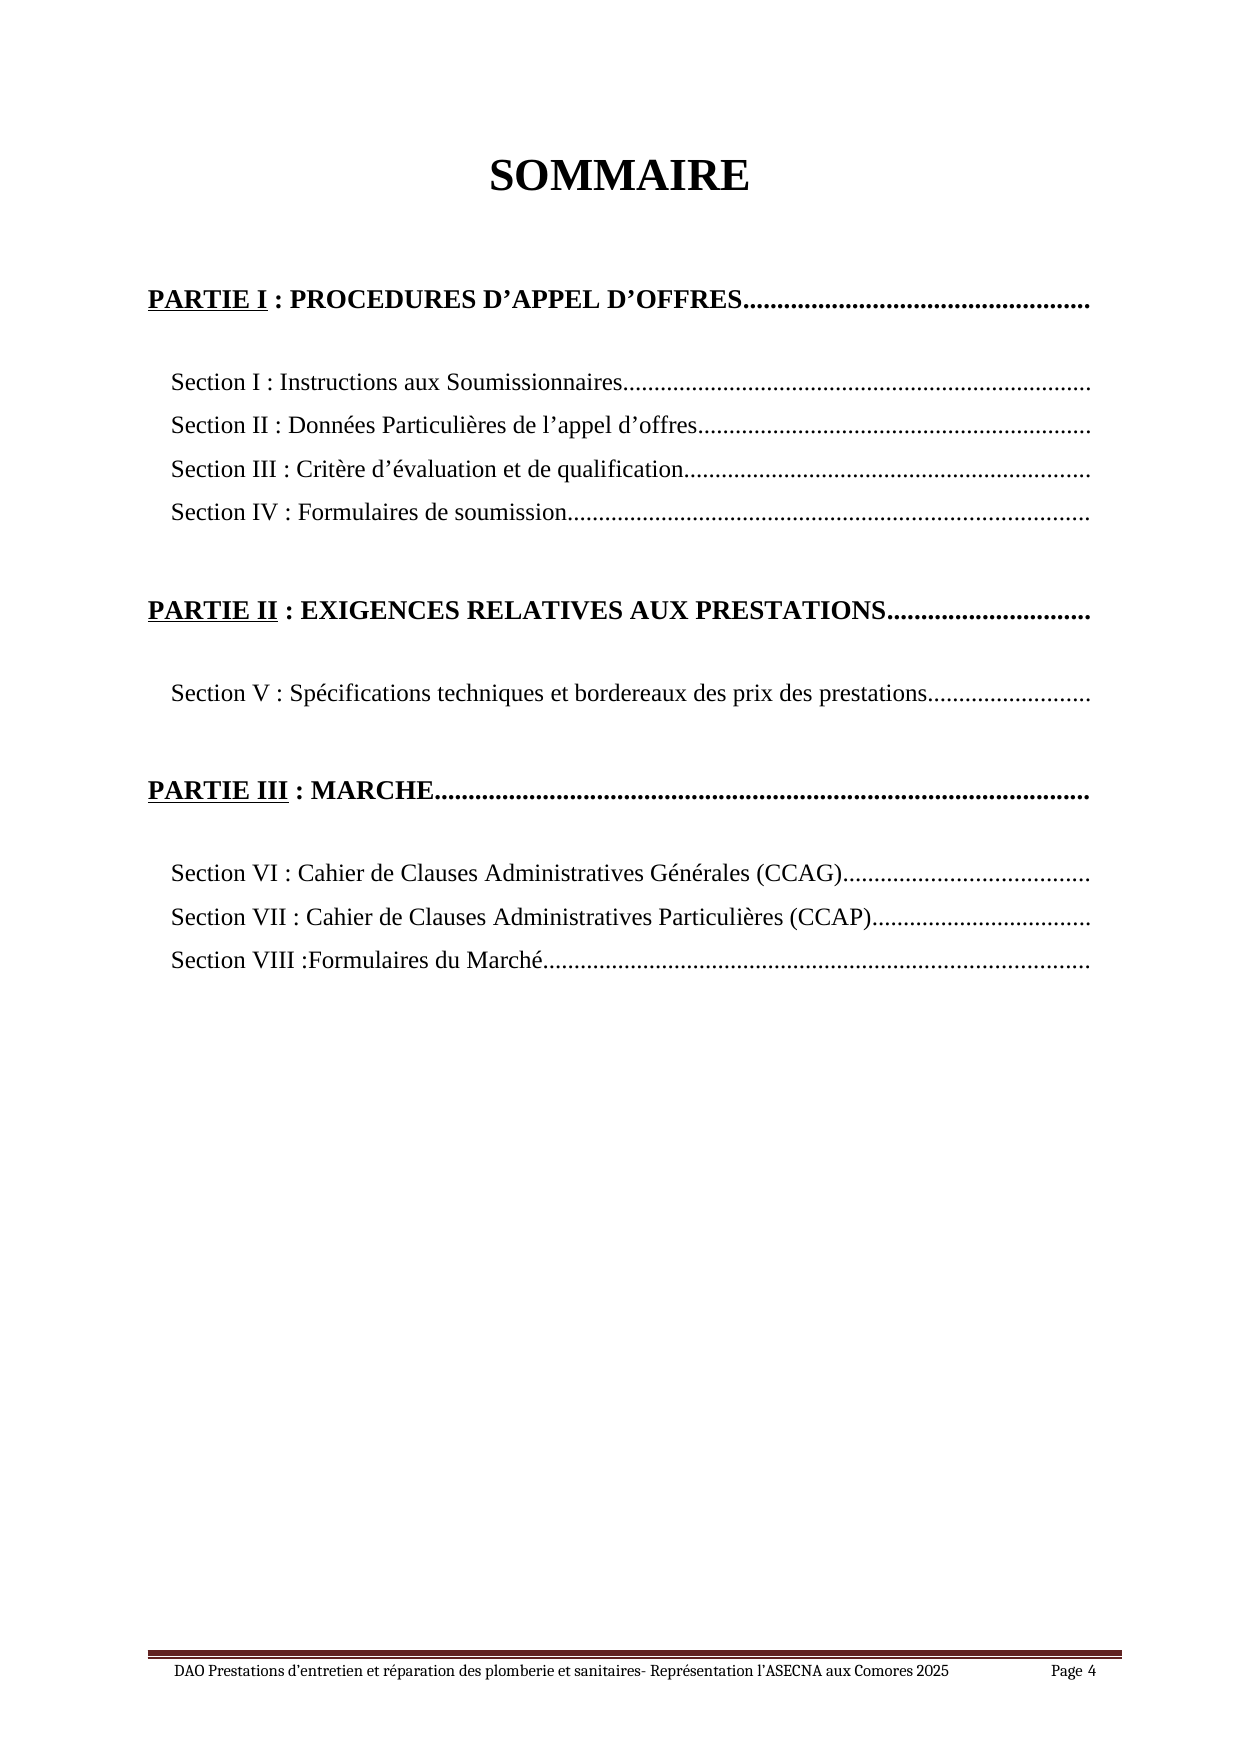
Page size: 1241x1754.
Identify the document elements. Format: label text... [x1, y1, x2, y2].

text PARTIE I : PROCEDURES D’APPEL D’OFFRES [148, 283, 1093, 314]
text Section II : Données Particulières de l’appel d’offres [171, 410, 1093, 439]
text SOMMAIRE [148, 148, 1093, 200]
text Section I : Instructions aux Soumissionnaires [171, 367, 1093, 396]
text Section IV : Formulaires de soumission [171, 497, 1093, 526]
text Section VI : Cahier de Clauses Administratives Générales (CCAG) [171, 858, 1093, 887]
text PARTIE III : MARCHE [148, 774, 1093, 806]
text Section III : Critère d’évaluation et de qualification [171, 454, 1093, 483]
text Section V : Spécifications techniques et bordereaux des prix des prestations [171, 678, 1093, 707]
text Section VII : Cahier de Clauses Administratives Particulières (CCAP) [171, 902, 1093, 931]
text PARTIE II : EXIGENCES RELATIVES AUX PRESTATIONS [148, 594, 1093, 625]
text Section VIII :Formulaires du Marché [171, 945, 1093, 974]
